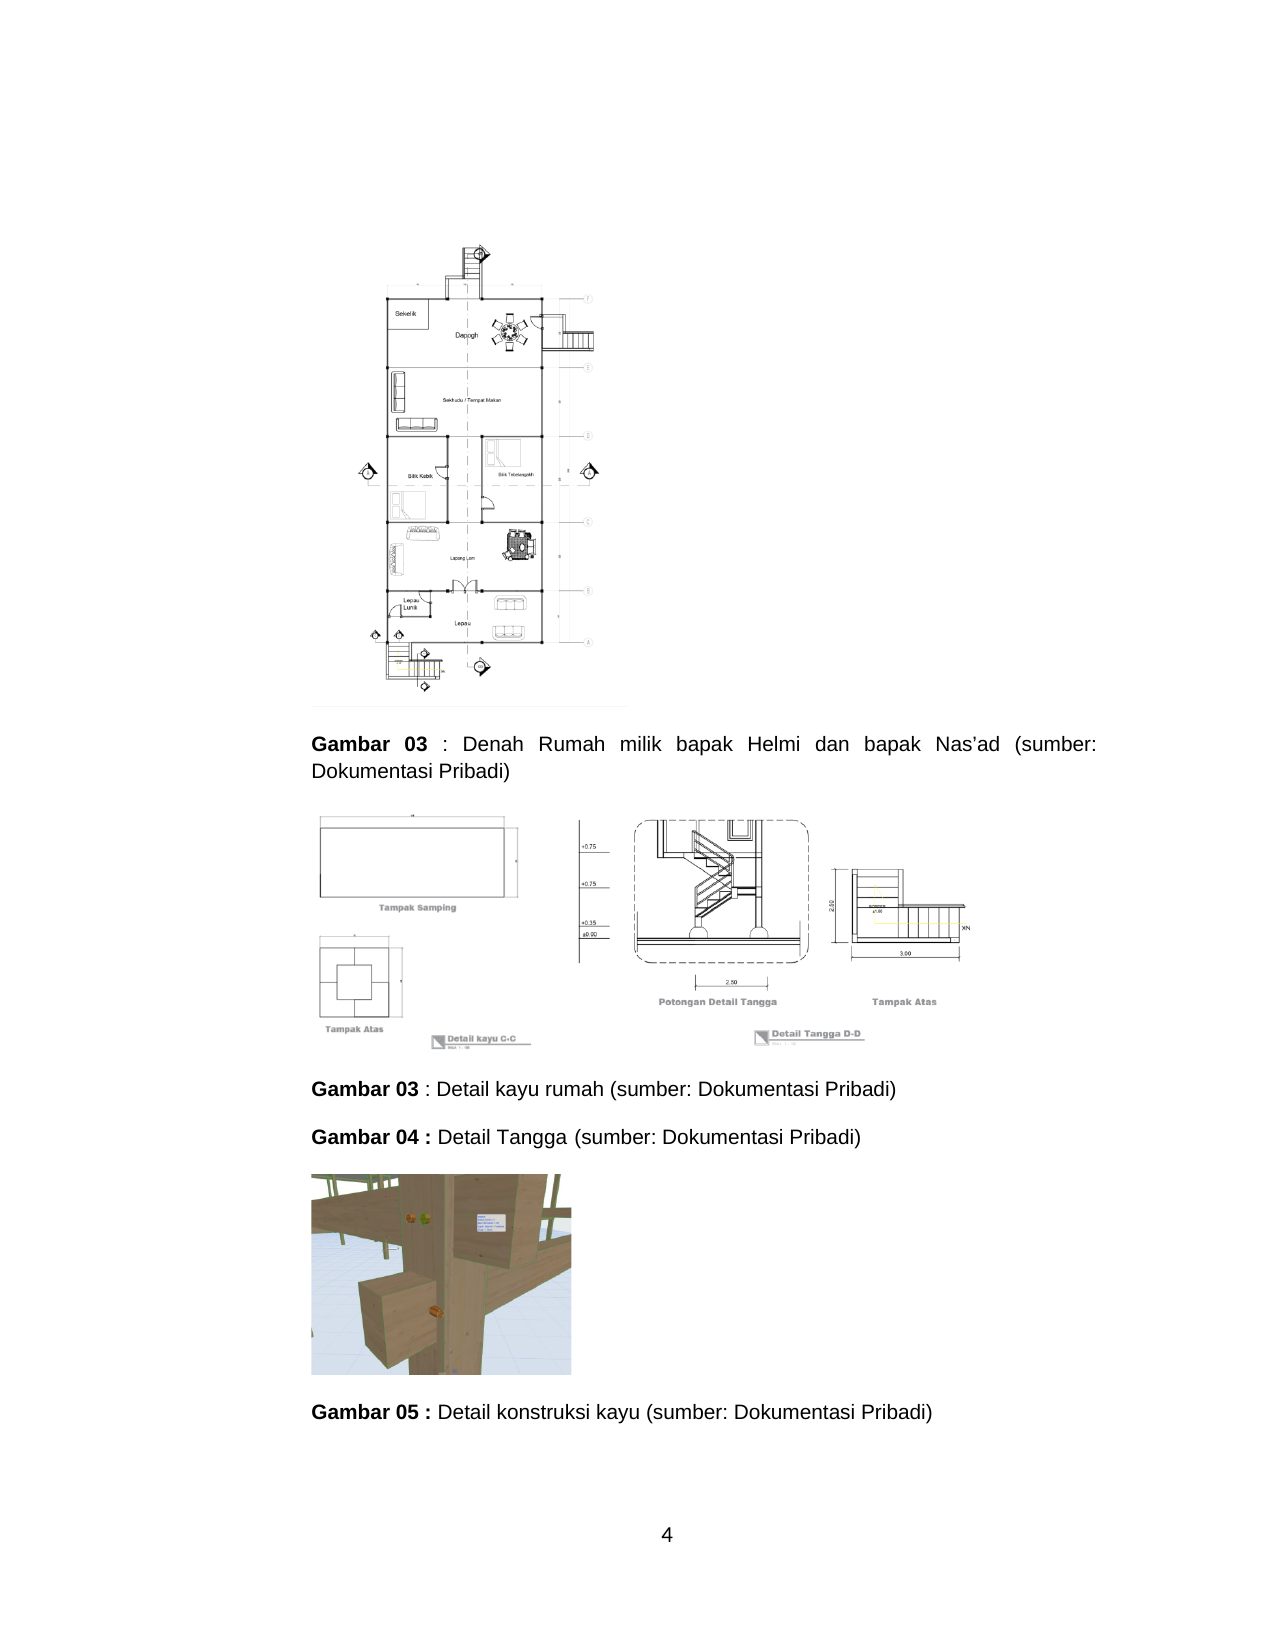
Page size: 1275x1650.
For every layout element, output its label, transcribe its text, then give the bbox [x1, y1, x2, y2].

text Gambar 05 : Detail konstruksi kayu (sumber: Dokumentasi Pribadi) [311, 1400, 1098, 1424]
picture [311, 236, 628, 707]
picture [311, 812, 532, 1052]
text Gambar 03 : Denah Rumah milik bapak Helmi dan bapak Nas’ad (sumber: Dokumentasi Pribadi) [311, 732, 1098, 783]
text Gambar 04 : Detail Tangga (sumber: Dokumentasi Pribadi) [311, 1125, 1098, 1149]
picture [566, 807, 982, 1052]
text Gambar 03 : Detail kayu rumah (sumber: Dokumentasi Pribadi) [311, 1077, 1098, 1101]
picture [311, 1174, 572, 1375]
